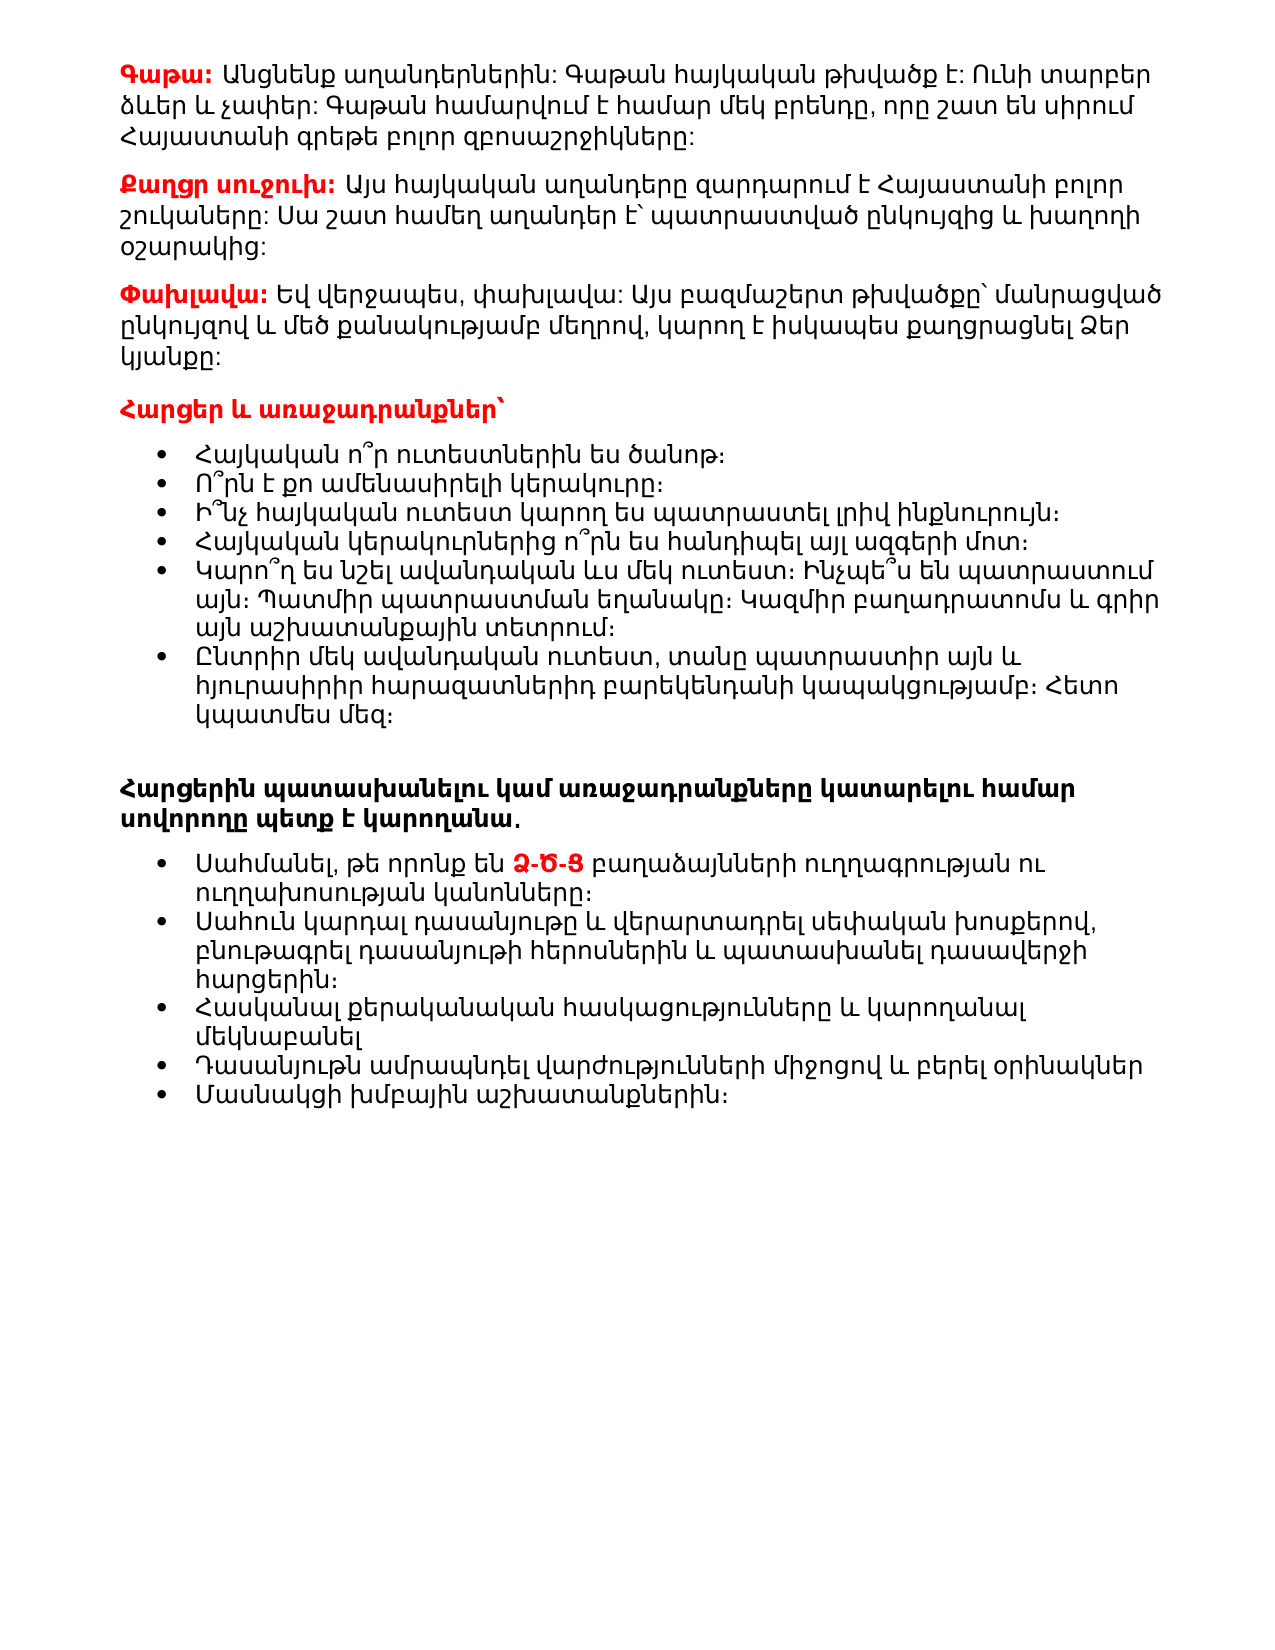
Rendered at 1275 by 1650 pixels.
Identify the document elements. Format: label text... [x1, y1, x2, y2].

list Հայկական ո՞ր ուտեստներին ես ծանոթ։ [157, 440, 1170, 469]
list Մասնակցի խմբային աշխատանքներին։ [157, 1080, 1170, 1109]
text Գաթա։ Անցնենք աղանդերներին: Գաթան հայկական թխվածք է: Ունի տարբեր ձևեր և չափեր: Գաթան համարվում է համար մեկ բրենդը, որը շատ են սիրում Հայաստանի գրեթե բոլոր զբոսաշրջիկները: [120, 60, 1170, 151]
list Հայկական կերակուրներից ո՞րն ես հանդիպել այլ ազգերի մոտ։ [157, 527, 1170, 556]
list Սահմանել, թե որոնք են Ձ-Ծ-Ց բաղաձայնների ուղղագրության ու ուղղախոսության կանոնները։ [157, 849, 1170, 907]
list Սահուն կարդալ դասանյութը և վերարտադրել սեփական խոսքերով, բնութագրել դասանյութի հերոսներին և պատասխանել դասավերջի հարցերին։ [157, 907, 1170, 993]
text Քաղցր սուջուխ։ Այս հայկական աղանդերը զարդարում է Հայաստանի բոլոր շուկաները: Սա շատ համեղ աղանդեր է՝ պատրաստված ընկույզից և խաղողի օշարակից: [120, 170, 1170, 261]
text Հարցերին պատասխանելու կամ առաջադրանքները կատարելու համար սովորողը պետք է կարողանա․ [120, 774, 1170, 833]
list Դասանյութն ամրապնդել վարժությունների միջոցով և բերել օրինակներ [157, 1051, 1170, 1080]
text Փախլավա։ Եվ վերջապես, փախլավա: Այս բազմաշերտ թխվածքը՝ մանրացված ընկույզով և մեծ քանակությամբ մեղրով, կարող է իսկապես քաղցրացնել Ձեր կյանքը: [120, 279, 1170, 370]
list Ընտրիր մեկ ավանդական ուտեստ, տանը պատրաստիր այն և հյուրասիրիր հարազատներիդ բարեկենդանի կապակցությամբ։ Հետո կպատմես մեզ։ [157, 642, 1170, 728]
list Հասկանալ քերականական հասկացությունները և կարողանալ մեկնաբանել [157, 993, 1170, 1051]
list Ո՞րն է քո ամենասիրելի կերակուրը։ [157, 469, 1170, 498]
list Ի՞նչ հայկական ուտեստ կարող ես պատրաստել լրիվ ինքնուրույն։ [157, 498, 1170, 527]
list Կարո՞ղ ես նշել ավանդական ևս մեկ ուտեստ։ Ինչպե՞ս են պատրաստում այն։ Պատմիր պատրաստման եղանակը։ Կազմիր բաղադրատոմս և գրիր այն աշխատանքային տետրում։ [157, 556, 1170, 642]
text Հարցեր և առաջադրանքներ՝ [120, 389, 1170, 424]
